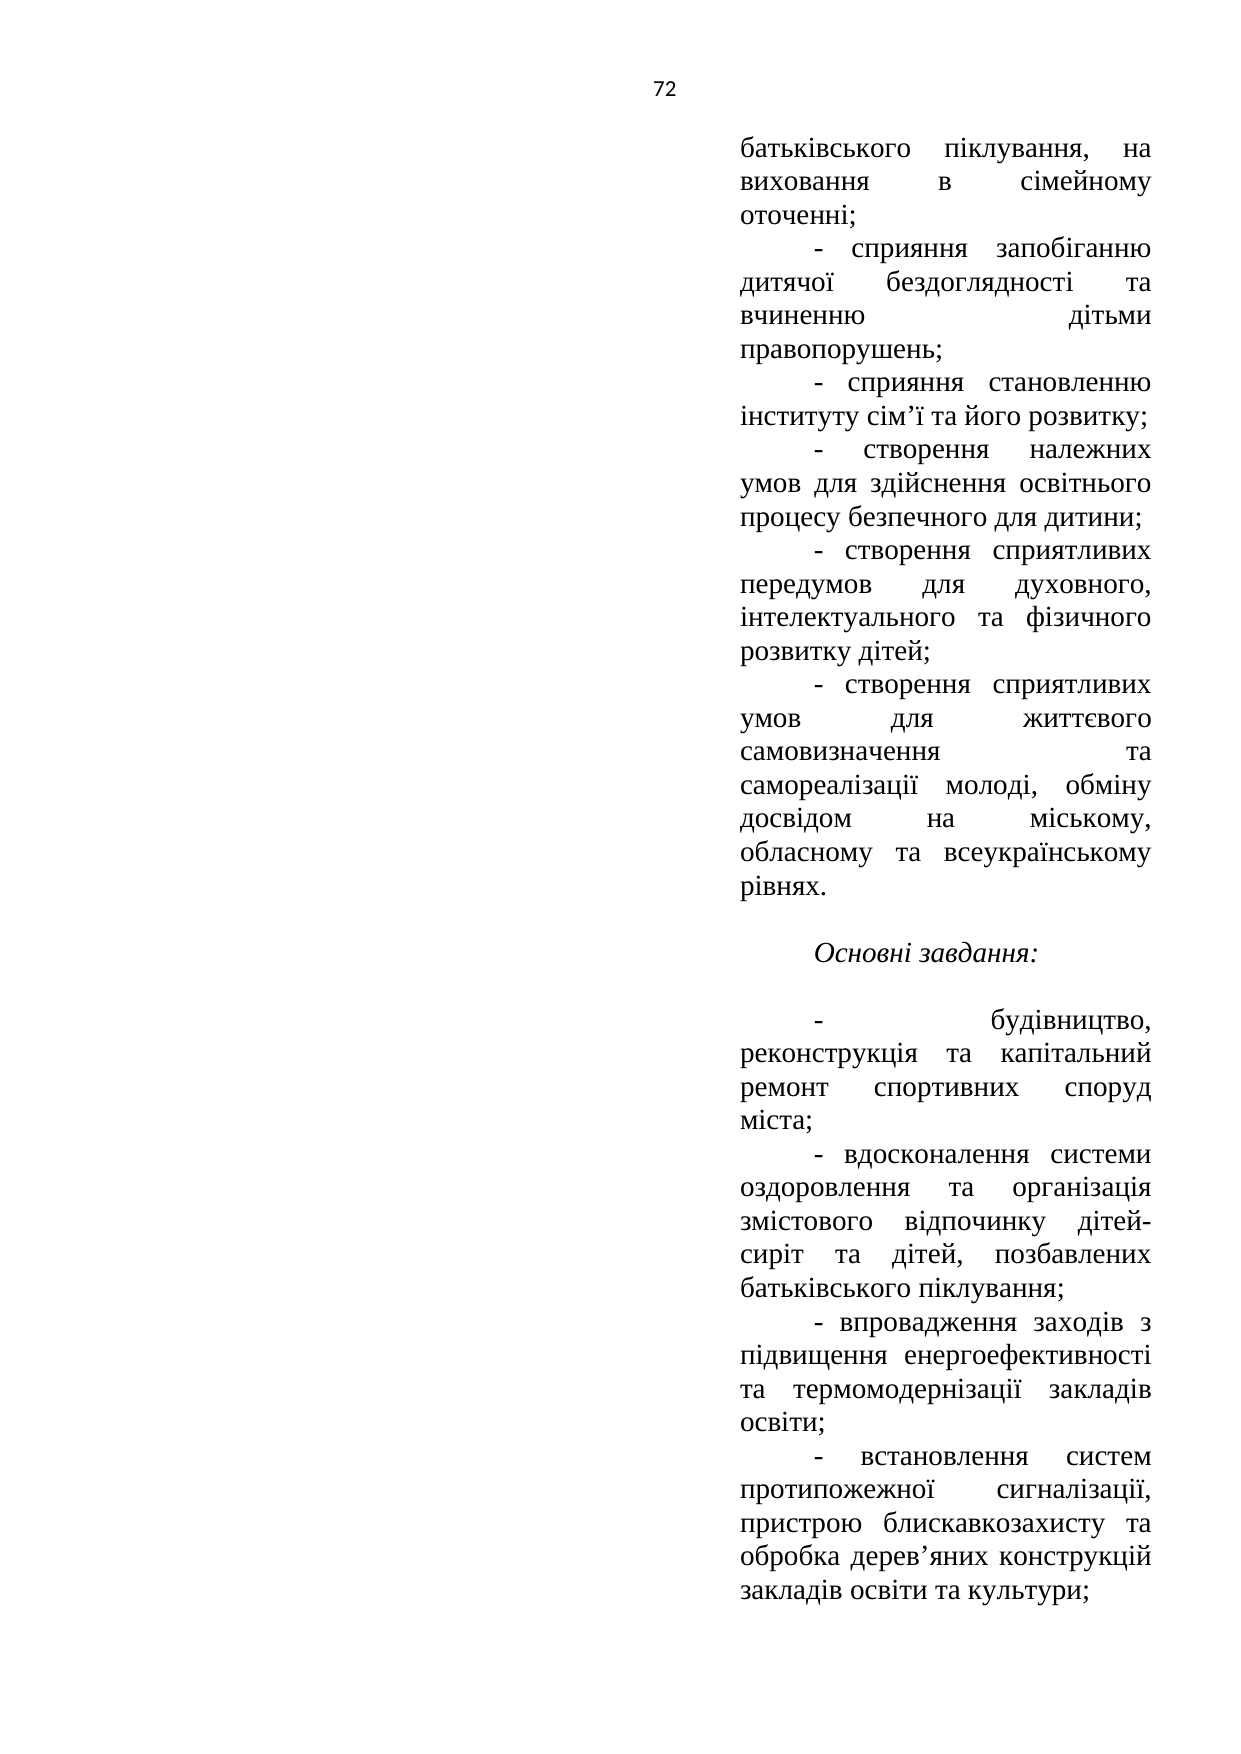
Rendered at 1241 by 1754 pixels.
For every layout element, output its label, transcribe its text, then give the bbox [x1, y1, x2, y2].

text - будівництво, реконструкція та капітальний ремонт спортивних споруд міста; [740, 1002, 1152, 1136]
text - створення сприятливих передумов для духовного, інтелектуального та фізичного розвитку дітей; [740, 532, 1152, 666]
text - сприяння становленню інституту сім’ї та його розвитку; [740, 364, 1152, 432]
text - впровадження заходів з підвищення енергоефективності та термомодернізації закладів освіти; [740, 1304, 1152, 1438]
text - вдосконалення системи оздоровлення та організація змістового відпочинку дітей-сиріт та дітей, позбавлених батьківського піклування; [740, 1136, 1152, 1304]
text - встановлення систем протипожежної сигналізації, пристрою блискавкозахисту та обробка дерев’яних конструкцій закладів освіти та культури; [740, 1438, 1152, 1606]
text - створення сприятливих умов для життєвого самовизначення та самореалізації молоді, обміну досвідом на міському, обласному та всеукраїнському рівнях. [740, 666, 1152, 901]
text - сприяння запобіганню дитячої бездоглядності та вчиненню дітьми правопорушень; [740, 230, 1152, 364]
text - створення належних умов для здійснення освітнього процесу безпечного для дитини; [740, 432, 1152, 532]
text Основні завдання: [740, 935, 1152, 968]
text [740, 130, 1152, 230]
